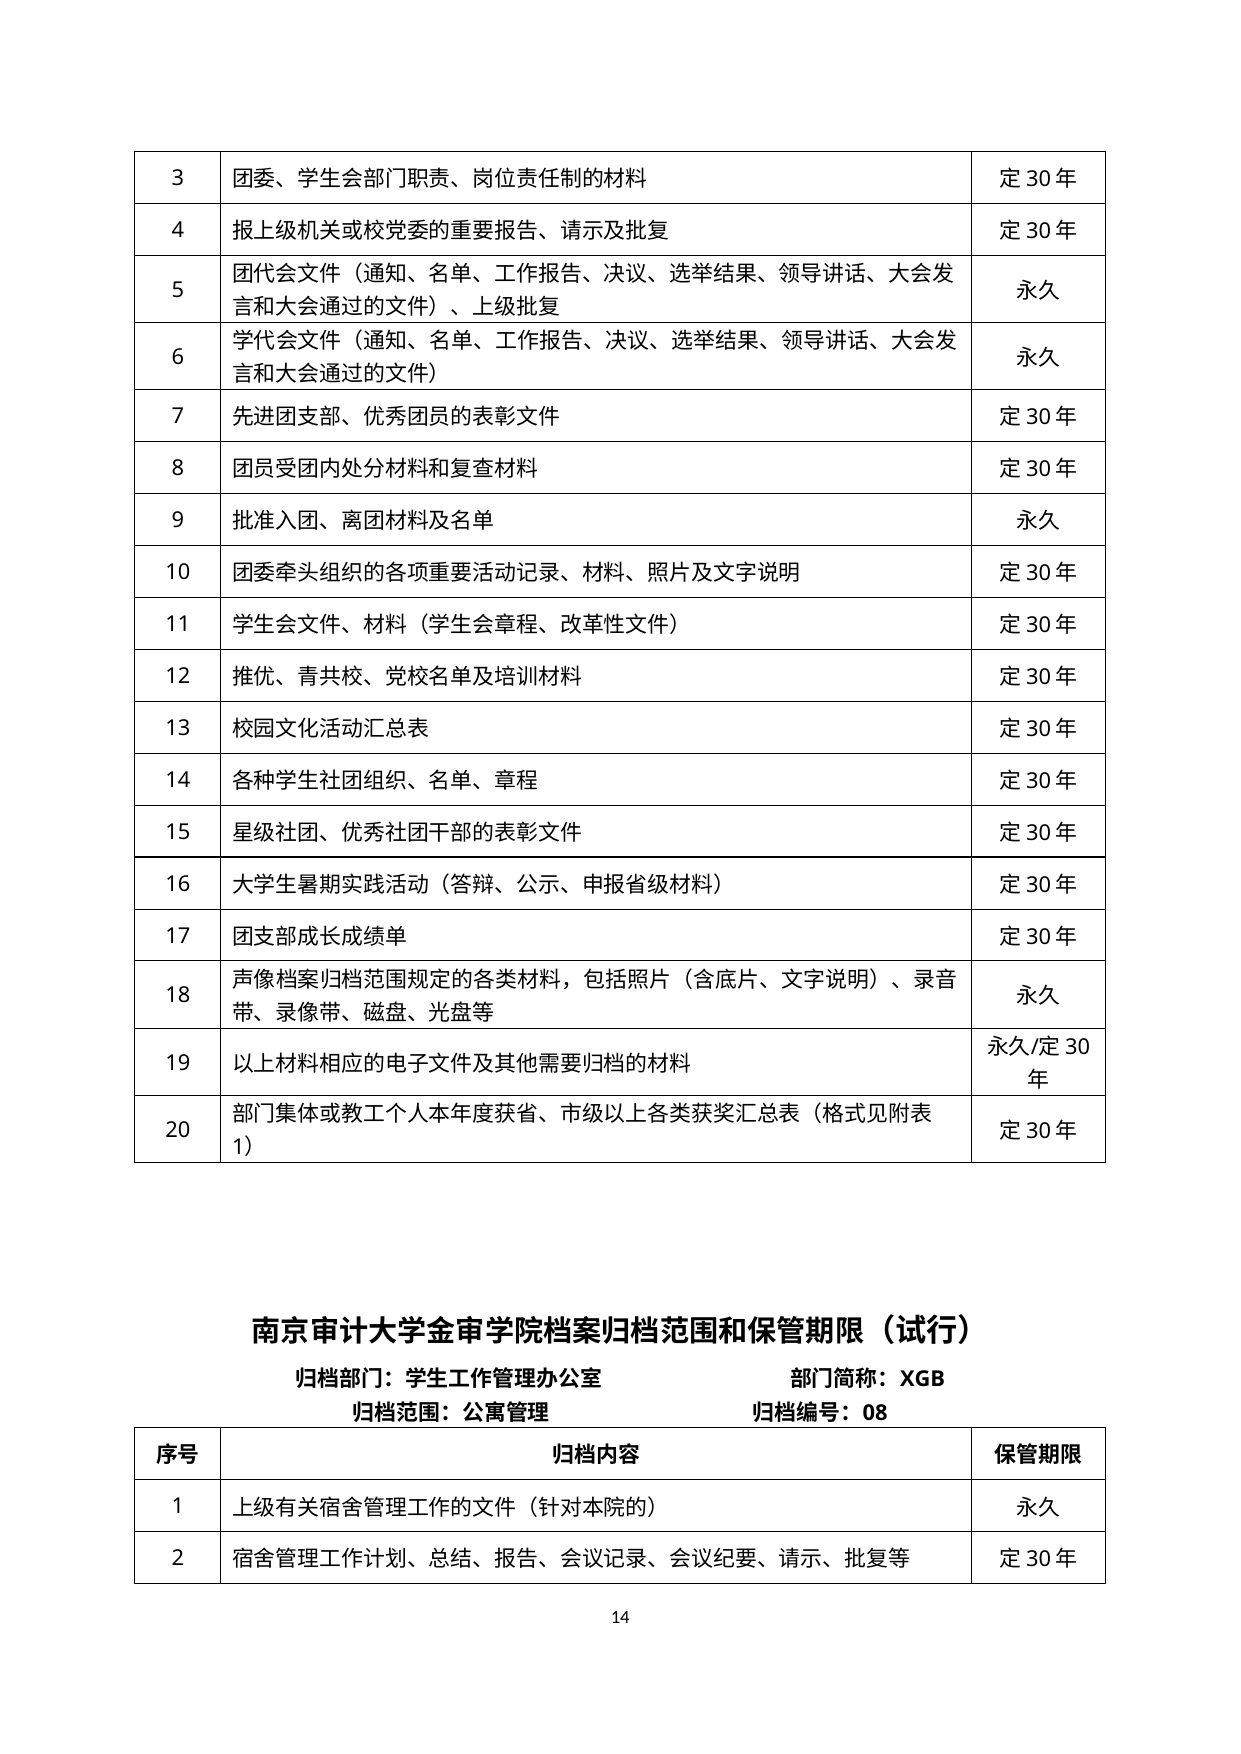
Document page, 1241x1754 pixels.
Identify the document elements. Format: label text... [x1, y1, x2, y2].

table_cell 定30年 [972, 1532, 1105, 1583]
table_cell 16 [135, 858, 220, 908]
text 归档范围：公寓管理 归档编号：08 [187, 1394, 1053, 1427]
table_cell 8 [135, 442, 220, 493]
table_cell 10 [135, 546, 220, 597]
table_cell 定30年 [972, 858, 1105, 908]
table_cell 永久/定30年 [972, 1029, 1105, 1094]
table_cell 定30年 [972, 1096, 1105, 1162]
table_cell 以上材料相应的电子文件及其他需要归档的材料 [221, 1029, 971, 1094]
table_cell 校园文化活动汇总表 [221, 702, 971, 752]
table_cell 部门集体或教工个人本年度获省、市级以上各类获奖汇总表（格式见附表1） [221, 1096, 971, 1162]
table_cell 9 [135, 494, 220, 544]
table_cell 宿舍管理工作计划、总结、报告、会议记录、会议纪要、请示、批复等 [221, 1532, 971, 1583]
table_cell 6 [135, 323, 220, 389]
table_cell 声像档案归档范围规定的各类材料，包括照片（含底片、文字说明）、录音带、录像带、磁盘、光盘等 [221, 961, 971, 1027]
table_cell 各种学生社团组织、名单、章程 [221, 754, 971, 804]
table_cell 报上级机关或校党委的重要报告、请示及批复 [221, 204, 971, 254]
table_cell 团委牵头组织的各项重要活动记录、材料、照片及文字说明 [221, 546, 971, 597]
table_cell 学代会文件（通知、名单、工作报告、决议、选举结果、领导讲话、大会发言和大会通过的文件） [221, 323, 971, 389]
table_cell 上级有关宿舍管理工作的文件（针对本院的） [221, 1480, 971, 1531]
table_cell 定30年 [972, 152, 1105, 202]
table_cell 20 [135, 1096, 220, 1162]
table_cell 团员受团内处分材料和复查材料 [221, 442, 971, 493]
table_cell 19 [135, 1029, 220, 1094]
table_cell 4 [135, 204, 220, 254]
table_cell 定30年 [972, 390, 1105, 441]
table_cell 15 [135, 806, 220, 856]
table_cell 12 [135, 650, 220, 701]
table_cell 定30年 [972, 806, 1105, 856]
table_header 归档内容 [221, 1428, 971, 1479]
table_cell 永久 [972, 323, 1105, 389]
table_cell 17 [135, 910, 220, 960]
table_cell 团代会文件（通知、名单、工作报告、决议、选举结果、领导讲话、大会发言和大会通过的文件）、上级批复 [221, 256, 971, 322]
table_cell 推优、青共校、党校名单及培训材料 [221, 650, 971, 701]
table_cell 定30年 [972, 910, 1105, 960]
table_cell 团支部成长成绩单 [221, 910, 971, 960]
table_cell 14 [135, 754, 220, 804]
table_cell 永久 [972, 494, 1105, 544]
table_cell 永久 [972, 1480, 1105, 1531]
table_cell 星级社团、优秀社团干部的表彰文件 [221, 806, 971, 856]
table_cell 定30年 [972, 754, 1105, 804]
table_cell 批准入团、离团材料及名单 [221, 494, 971, 544]
table_cell 11 [135, 598, 220, 648]
table_cell 定30年 [972, 442, 1105, 493]
table_cell 大学生暑期实践活动（答辩、公示、申报省级材料） [221, 858, 971, 908]
text 南京审计大学金审学院档案归档范围和保管期限（试行） [187, 1295, 1053, 1361]
table_cell 5 [135, 256, 220, 322]
table_cell 3 [135, 152, 220, 202]
table_cell 学生会文件、材料（学生会章程、改革性文件） [221, 598, 971, 648]
table_cell 定30年 [972, 598, 1105, 648]
table_cell 7 [135, 390, 220, 441]
table_cell 团委、学生会部门职责、岗位责任制的材料 [221, 152, 971, 202]
table_cell 1 [135, 1480, 220, 1531]
table_cell 定30年 [972, 546, 1105, 597]
table_cell 永久 [972, 961, 1105, 1027]
table_cell 定30年 [972, 702, 1105, 752]
table_cell 13 [135, 702, 220, 752]
table_cell 2 [135, 1532, 220, 1583]
table_cell 永久 [972, 256, 1105, 322]
table_cell 定30年 [972, 650, 1105, 701]
table_header 序号 [135, 1428, 220, 1479]
table_cell 定30年 [972, 204, 1105, 254]
table_cell 先进团支部、优秀团员的表彰文件 [221, 390, 971, 441]
table_header 保管期限 [972, 1428, 1105, 1479]
text 归档部门：学生工作管理办公室 部门简称：XGB [187, 1361, 1053, 1394]
table_cell 18 [135, 961, 220, 1027]
